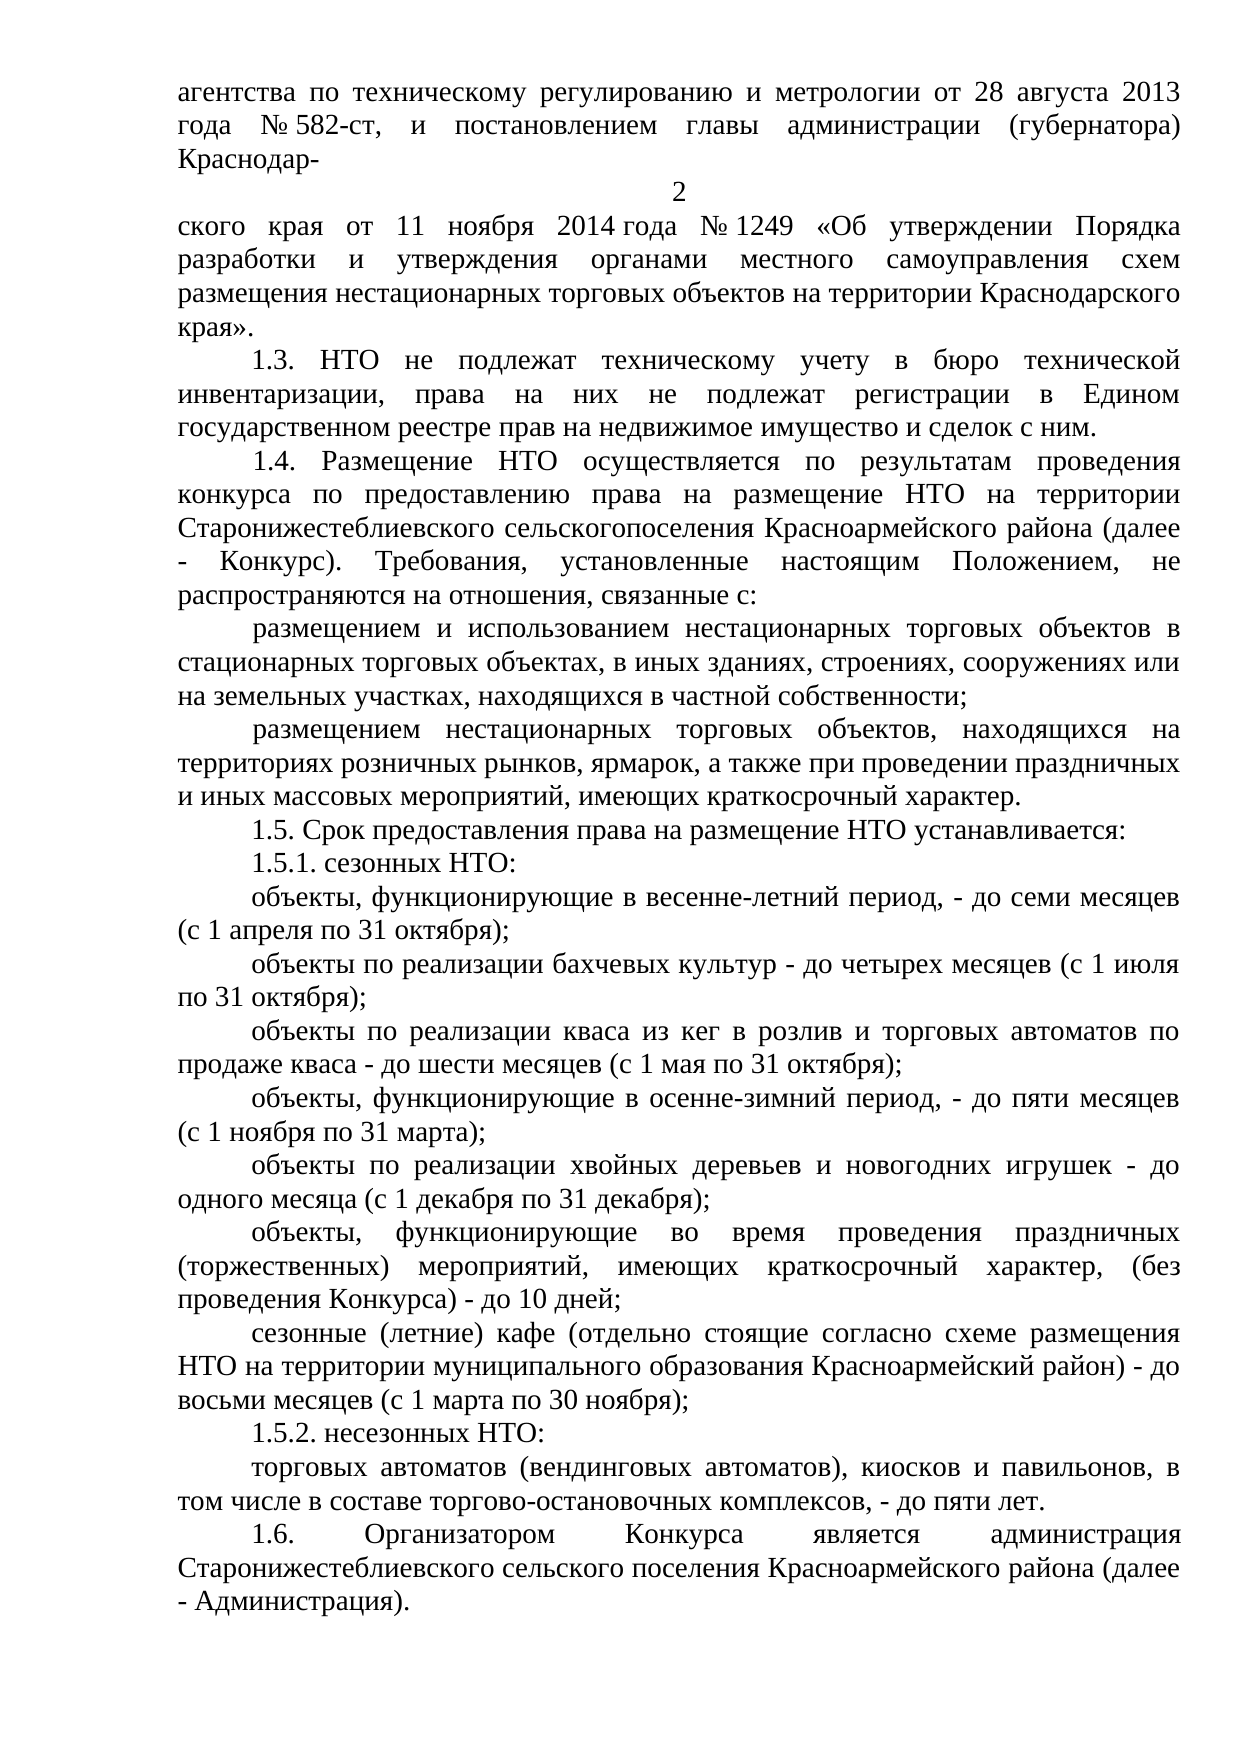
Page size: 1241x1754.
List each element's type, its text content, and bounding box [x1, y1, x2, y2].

text объекты, функционирующие в осенне-зимний период, - до пяти месяцев (с 1 ноября по 31 марта); [177, 1080, 1181, 1147]
text размещением и использованием нестационарных торговых объектов в стационарных торговых объектах, в иных зданиях, строениях, сооружениях или на земельных участках, находящихся в частной собственности; [177, 611, 1181, 711]
text сезонные (летние) кафе (отдельно стоящие согласно схеме размещения НТО на территории муниципального образования Красноармейский район) - до восьми месяцев (с 1 марта по 30 ноября); [177, 1315, 1181, 1416]
text 2 [177, 174, 1181, 208]
text 1.5. Срок предоставления права на размещение НТО устанавливается: [177, 812, 1181, 845]
text 1.5.1. сезонных НТО: [177, 845, 1181, 879]
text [177, 74, 1181, 174]
text объекты по реализации кваса из кег в розлив и торговых автоматов по продаже кваса - до шести месяцев (с 1 мая по 31 октября); [177, 1013, 1181, 1080]
text объекты по реализации бахчевых культур - до четырех месяцев (с 1 июля по 31 октября); [177, 946, 1181, 1013]
text размещением нестационарных торговых объектов, находящихся на территориях розничных рынков, ярмарок, а также при проведении праздничных и иных массовых мероприятий, имеющих краткосрочный характер. [177, 711, 1181, 812]
text 1.5.2. несезонных НТО: [177, 1416, 1181, 1449]
text объекты, функционирующие во время проведения праздничных (торжественных) мероприятий, имеющих краткосрочный характер, (без проведения Конкурса) - до 10 дней; [177, 1214, 1181, 1315]
text торговых автоматов (вендинговых автоматов), киосков и павильонов, в том числе в составе торгово-остановочных комплексов, - до пяти лет. [177, 1449, 1181, 1516]
text 1.3. НТО не подлежат техническому учету в бюро технической инвентаризации, права на них не подлежат регистрации в Едином государственном реестре прав на недвижимое имущество и сделок с ним. [177, 342, 1181, 443]
text 1.6. Организатором Конкурса является администрация Старонижестеблиевского сельского поселения Красноармейского района (далее - Администрация). [177, 1516, 1181, 1617]
text 1.4. Размещение НТО осуществляется по результатам проведения конкурса по предоставлению права на размещение НТО на территории Старонижестеблиевского сельскогопоселения Красноармейского района (далее - Конкурс). Требования, установленные настоящим Положением, не распространяются на отношения, связанные с: [177, 443, 1181, 611]
text объекты, функционирующие в весенне-летний период, - до семи месяцев (с 1 апреля по 31 октября); [177, 879, 1181, 946]
text объекты по реализации хвойных деревьев и новогодних игрушек - до одного месяца (с 1 декабря по 31 декабря); [177, 1147, 1181, 1214]
text ского края от 11 ноября 2014 года № 1249 «Об утверждении Порядка разработки и утверждения органами местного самоуправления схем размещения нестационарных торговых объектов на территории Краснодарского края». [177, 208, 1181, 342]
